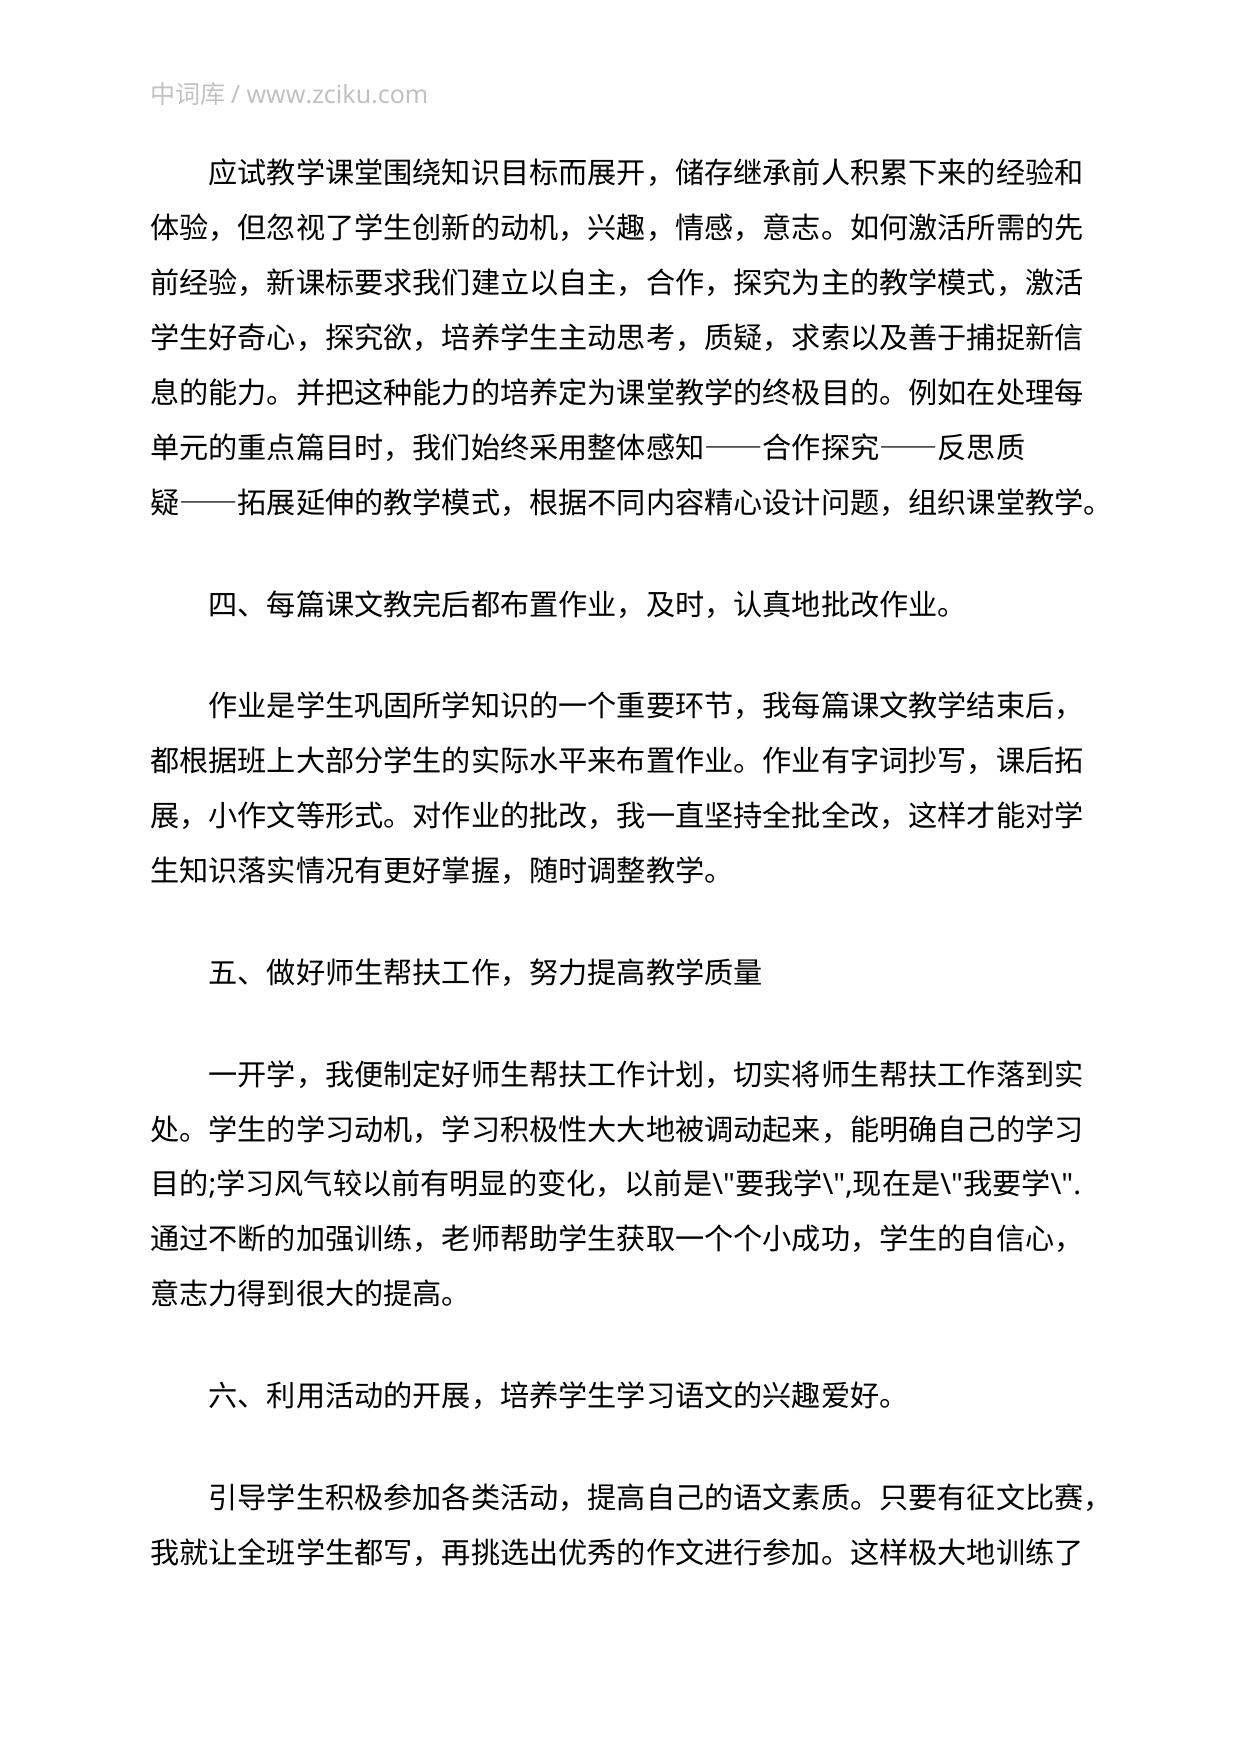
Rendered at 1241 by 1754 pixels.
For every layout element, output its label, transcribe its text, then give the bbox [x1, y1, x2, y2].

text 六、利用活动的开展，培养学生学习语文的兴趣爱好。 [150, 1373, 1090, 1415]
text 五、做好师生帮扶工作，努力提高教学质量 [150, 949, 1090, 992]
text 一开学，我便制定好师生帮扶工作计划，切实将师生帮扶工作落到实处。学生的学习动机，学习积极性大大地被调动起来，能明确自己的学习目的;学习风气较以前有明显的变化，以前是\"要我学\",现在是\"我要学\".通过不断的加强训练，老师帮助学生获取一个个小成功，学生的自信心，意志力得到很大的提高。 [150, 1051, 1090, 1313]
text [150, 1474, 1090, 1572]
text 四、每篇课文教完后都布置作业，及时，认真地批改作业。 [150, 581, 1090, 623]
text 作业是学生巩固所学知识的一个重要环节，我每篇课文教学结束后，都根据班上大部分学生的实际水平来布置作业。作业有字词抄写，课后拓展，小作文等形式。对作业的批改，我一直坚持全批全改，这样才能对学生知识落实情况有更好掌握，随时调整教学。 [150, 683, 1090, 890]
text 应试教学课堂围绕知识目标而展开，储存继承前人积累下来的经验和体验，但忽视了学生创新的动机，兴趣，情感，意志。如何激活所需的先前经验，新课标要求我们建立以自主，合作，探究为主的教学模式，激活学生好奇心，探究欲，培养学生主动思考，质疑，求索以及善于捕捉新信息的能力。并把这种能力的培养定为课堂教学的终极目的。例如在处理每单元的重点篇目时，我们始终采用整体感知――合作探究――反思质疑――拓展延伸的教学模式，根据不同内容精心设计问题，组织课堂教学。 [150, 150, 1090, 522]
